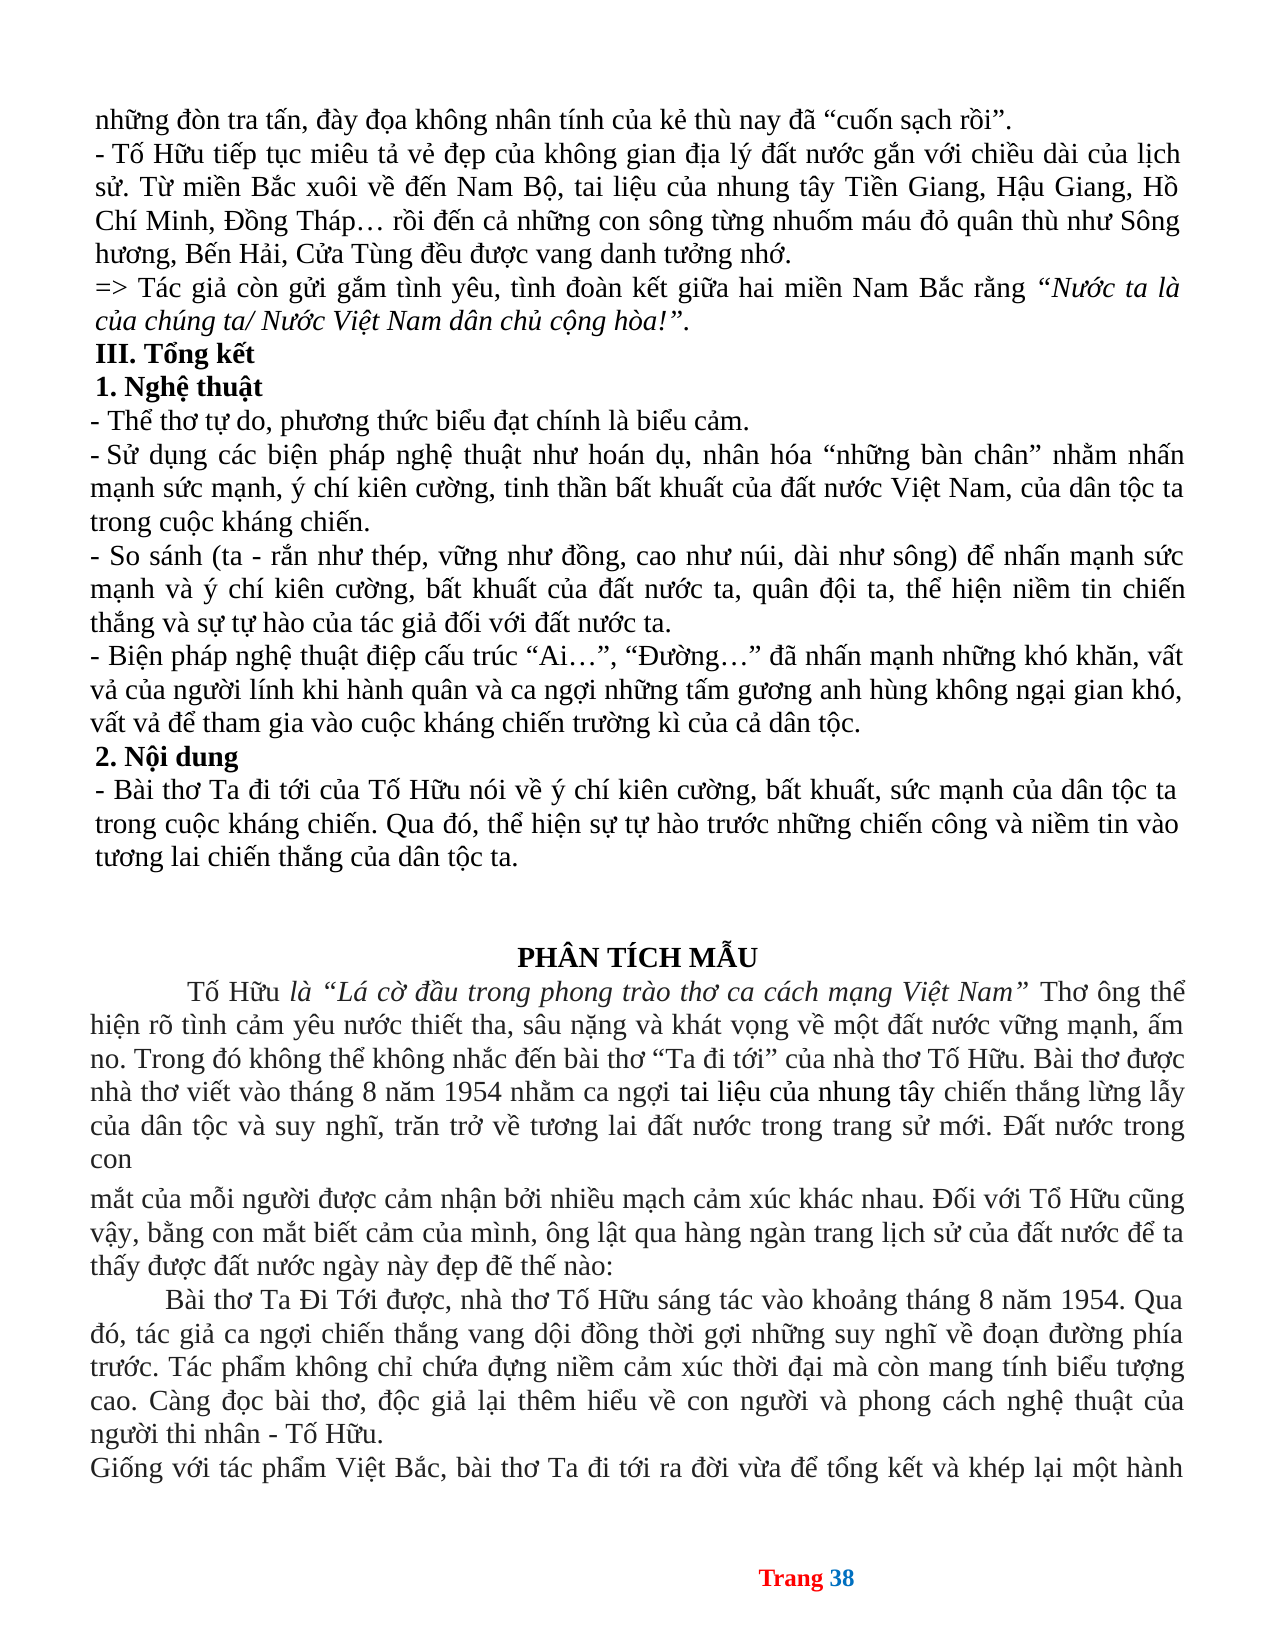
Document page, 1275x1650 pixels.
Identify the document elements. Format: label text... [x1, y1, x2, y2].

list So sánh (ta - rắn như thép, vững như đồng, cao như núi, dài như sông) để nhấn mạnh sức mạnh và ý chí kiên cường, bất khuất của đất nước ta, quân đội ta, thể hiện niềm tin chiến thắng và sự tự hào của tác giả đối với đất nước ta. [90, 538, 1186, 638]
list Thể thơ tự do, phương thức biểu đạt chính là biểu cảm. [90, 403, 1252, 437]
list Nghệ thuật [95, 370, 1252, 403]
text mắt của mỗi người được cảm nhận bởi nhiều mạch cảm xúc khác nhau. Đối với Tổ Hữu cũng vậy, bằng con mắt biết cảm của mình, ông lật qua hàng ngàn trang lịch sử của đất nước để ta thấy được đất nước ngày này đẹp đẽ thế nào: [90, 1181, 1186, 1282]
text Tố Hữu là “Lá cờ đầu trong phong trào thơ ca cách mạng Việt Nam” Thơ ông thể hiện rõ tình cảm yêu nước thiết tha, sâu nặng và khát vọng về một đất nước vững mạnh, ấm no. Trong đó không thể không nhắc đến bài thơ “Ta đi tới” của nhà thơ Tố Hữu. Bài thơ được nhà thơ viết vào tháng 8 năm 1954 nhằm ca ngợi tai liệu của nhung tây chiến thắng lừng lẫy của dân tộc và suy nghĩ, trăn trở về tương lai đất nước trong trang sử mới. Đất nước trong con [90, 974, 1186, 1175]
list Bài thơ Ta đi tới của Tố Hữu nói về ý chí kiên cường, bất khuất, sức mạnh của dân tộc ta trong cuộc kháng chiến. Qua đó, thể hiện sự tự hào trước những chiến công và niềm tin vào tương lai chiến thắng của dân tộc ta. [95, 772, 1181, 873]
subtitle Nội dung [95, 739, 1252, 772]
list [95, 102, 1181, 136]
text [90, 1450, 1185, 1483]
text => Tác giả còn gửi gắm tình yêu, tình đoàn kết giữa hai miền Nam Bắc rằng “Nước ta là của chúng ta/ Nước Việt Nam dân chủ cộng hòa!”. [95, 270, 1180, 337]
subtitle III. Tổng kết [95, 337, 1252, 370]
list Tố Hữu tiếp tục miêu tả vẻ đẹp của không gian địa lý đất nước gắn với chiều dài của lịch sử. Từ miền Bắc xuôi về đến Nam Bộ, tai liệu của nhung tây Tiền Giang, Hậu Giang, Hồ Chí Minh, Đồng Tháp… rồi đến cả những con sông từng nhuốm máu đỏ quân thù như Sông hương, Bến Hải, Cửa Tùng đều được vang danh tưởng nhớ. [95, 136, 1181, 270]
list Sử dụng các biện pháp nghệ thuật như hoán dụ, nhân hóa “những bàn chân” nhằm nhấn mạnh sức mạnh, ý chí kiên cường, tinh thần bất khuất của đất nước Việt Nam, của dân tộc ta trong cuộc kháng chiến. [90, 437, 1185, 538]
text Bài thơ Ta Đi Tới được, nhà thơ Tố Hữu sáng tác vào khoảng tháng 8 năm 1954. Qua đó, tác giả ca ngợi chiến thắng vang dội đồng thời gợi những suy nghĩ về đoạn đường phía trước. Tác phẩm không chỉ chứa đựng niềm cảm xúc thời đại mà còn mang tính biểu tượng cao. Càng đọc bài thơ, độc giả lại thêm hiểu về con người và phong cách nghệ thuật của người thi nhân - Tố Hữu. [90, 1282, 1186, 1450]
subtitle PHÂN TÍCH MẪU [88, 940, 1188, 974]
list Biện pháp nghệ thuật điệp cấu trúc “Ai…”, “Đường…” đã nhấn mạnh những khó khăn, vất vả của người lính khi hành quân và ca ngợi những tấm gương anh hùng không ngại gian khó, vất vả để tham gia vào cuộc kháng chiến trường kì của cả dân tộc. [90, 638, 1185, 739]
